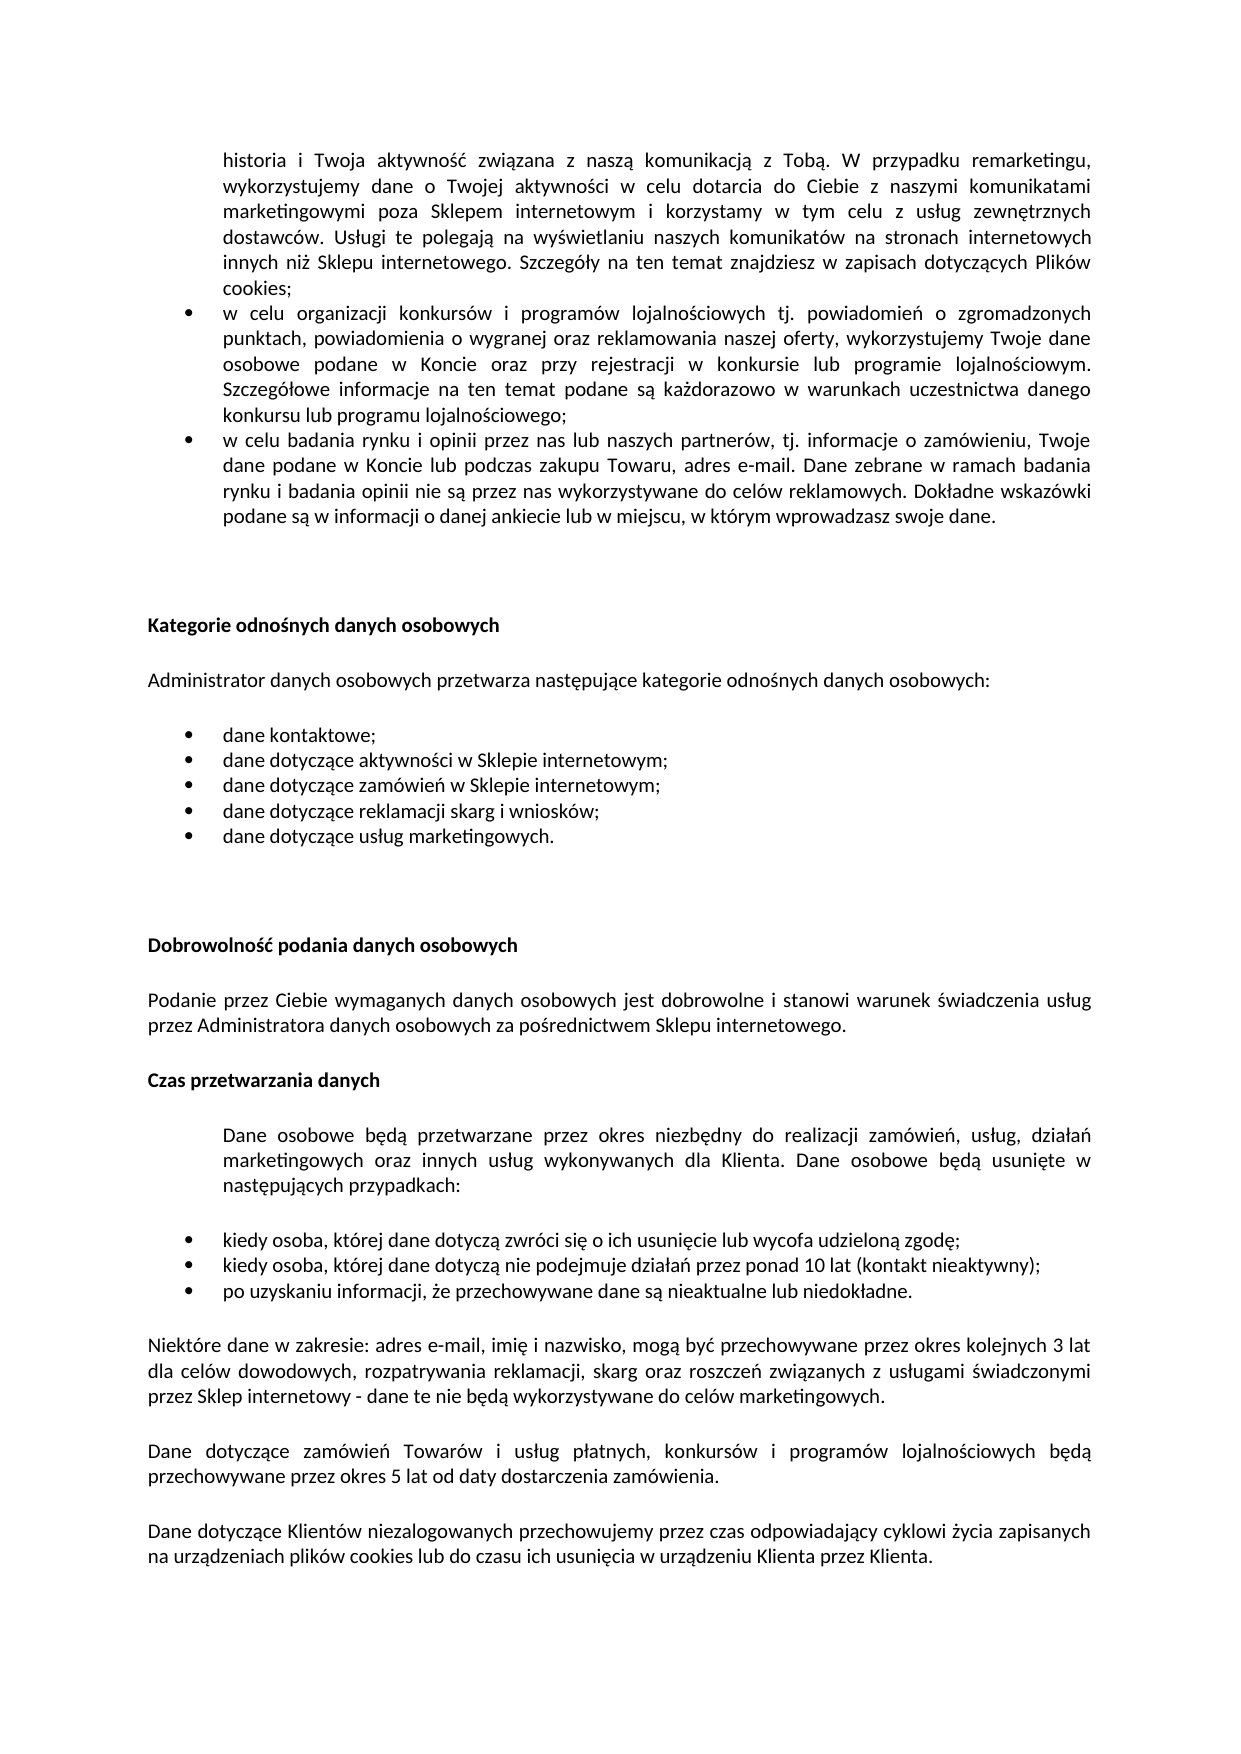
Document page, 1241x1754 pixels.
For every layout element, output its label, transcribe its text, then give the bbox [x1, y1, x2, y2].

list po uzyskaniu informacji, że przechowywane dane są nieaktualne lub niedokładne. [185, 1278, 1093, 1303]
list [185, 148, 1093, 300]
text Niektóre dane w zakresie: adres e-mail, imię i nazwisko, mogą być przechowywane przez okres kolejnych 3 lat dla celów dowodowych, rozpatrywania reklamacji, skarg oraz roszczeń związanych z usługami świadczonymi przez Sklep internetowy - dane te nie będą wykorzystywane do celów marketingowych. [148, 1333, 1093, 1409]
text Dane dotyczące Klientów niezalogowanych przechowujemy przez czas odpowiadający cyklowi życia zapisanych na urządzeniach plików cookies lub do czasu ich usunięcia w urządzeniu Klienta przez Klienta. [148, 1518, 1093, 1569]
list dane kontaktowe; [185, 722, 1093, 747]
text Administrator danych osobowych przetwarza następujące kategorie odnośnych danych osobowych: [148, 667, 1093, 693]
text Dobrowolność podania danych osobowych [148, 933, 1093, 958]
text Dane osobowe będą przetwarzane przez okres niezbędny do realizacji zamówień, usług, działań marketingowych oraz innych usług wykonywanych dla Klienta. Dane osobowe będą usunięte w następujących przypadkach: [223, 1122, 1093, 1198]
list w celu badania rynku i opinii przez nas lub naszych partnerów, tj. informacje o zamówieniu, Twoje dane podane w Koncie lub podczas zakupu Towaru, adres e-mail. Dane zebrane w ramach badania rynku i badania opinii nie są przez nas wykorzystywane do celów reklamowych. Dokładne wskazówki podane są w informacji o danej ankiecie lub w miejscu, w którym wprowadzasz swoje dane. [185, 427, 1093, 529]
list dane dotyczące aktywności w Sklepie internetowym; [185, 747, 1093, 773]
text Dane dotyczące zamówień Towarów i usług płatnych, konkursów i programów lojalnościowych będą przechowywane przez okres 5 lat od daty dostarczenia zamówienia. [148, 1438, 1093, 1489]
list dane dotyczące zamówień w Sklepie internetowym; [185, 773, 1093, 798]
list kiedy osoba, której dane dotyczą zwróci się o ich usunięcie lub wycofa udzieloną zgodę; [185, 1227, 1093, 1253]
list dane dotyczące usług marketingowych. [185, 823, 1093, 849]
list kiedy osoba, której dane dotyczą nie podejmuje działań przez ponad 10 lat (kontakt nieaktywny); [185, 1253, 1093, 1278]
text Podanie przez Ciebie wymaganych danych osobowych jest dobrowolne i stanowi warunek świadczenia usług przez Administratora danych osobowych za pośrednictwem Sklepu internetowego. [148, 987, 1093, 1038]
list w celu organizacji konkursów i programów lojalnościowych tj. powiadomień o zgromadzonych punktach, powiadomienia o wygranej oraz reklamowania naszej oferty, wykorzystujemy Twoje dane osobowe podane w Koncie oraz przy rejestracji w konkursie lub programie lojalnościowym. Szczegółowe informacje na ten temat podane są każdorazowo w warunkach uczestnictwa danego konkursu lub programu lojalnościowego; [185, 300, 1093, 427]
text Czas przetwarzania danych [148, 1067, 1093, 1093]
text Kategorie odnośnych danych osobowych [148, 613, 1093, 638]
list dane dotyczące reklamacji skarg i wniosków; [185, 798, 1093, 823]
